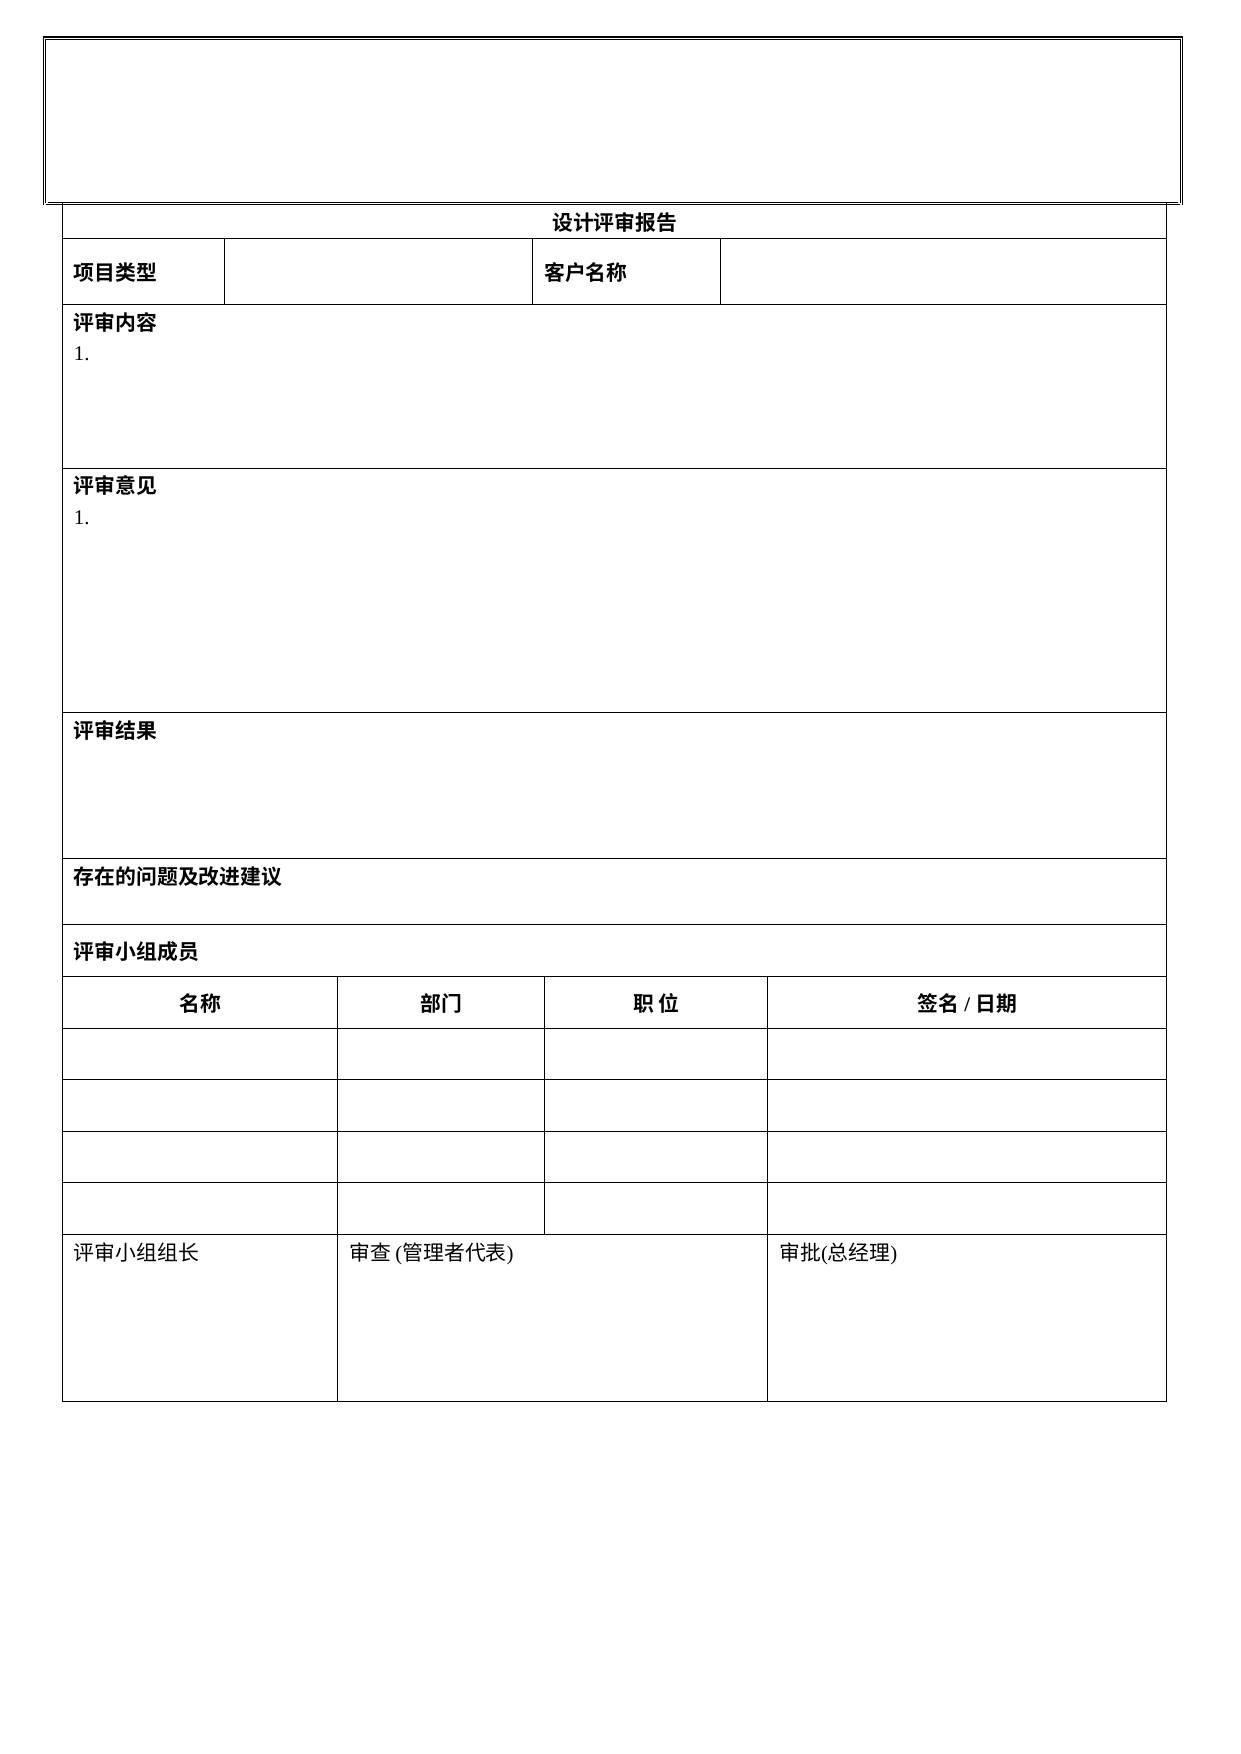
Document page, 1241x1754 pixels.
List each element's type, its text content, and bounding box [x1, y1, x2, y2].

table_cell [768, 1080, 1166, 1131]
table_cell [721, 239, 1166, 304]
table_cell 评审结果 [63, 713, 1166, 858]
table_cell [545, 1080, 767, 1131]
table_cell 评审小组组长 [63, 1235, 337, 1401]
table_cell 部门 [338, 977, 544, 1027]
table_cell 审查 (管理者代表) [338, 1235, 767, 1401]
table_cell 职 位 [545, 977, 767, 1027]
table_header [46, 40, 1180, 202]
table_cell [338, 1029, 544, 1079]
table_cell [63, 1132, 337, 1182]
table_cell 评审内容 [63, 305, 1166, 467]
table_cell [63, 1029, 337, 1079]
table_cell [768, 1183, 1166, 1234]
table_cell [545, 1183, 767, 1234]
table_cell 存在的问题及改进建议 [63, 859, 1166, 924]
table_cell [225, 239, 532, 304]
table_cell [768, 1029, 1166, 1079]
table_cell [545, 1132, 767, 1182]
table_cell 评审小组成员 [63, 925, 1166, 976]
table_cell 项目类型 [63, 239, 224, 304]
table_cell 签名 / 日期 [768, 977, 1166, 1027]
table_cell [338, 1080, 544, 1131]
table_cell [545, 1029, 767, 1079]
table_cell [338, 1183, 544, 1234]
table_cell 设计评审报告 [63, 205, 1166, 238]
table_cell [63, 1080, 337, 1131]
table_cell 客户名称 [533, 239, 720, 304]
table_cell 评审意见 [63, 469, 1166, 712]
table_cell [768, 1132, 1166, 1182]
table_cell [338, 1132, 544, 1182]
table_cell 名称 [63, 977, 337, 1027]
table_cell 审批(总经理) [768, 1235, 1166, 1401]
table_cell [63, 1183, 337, 1234]
